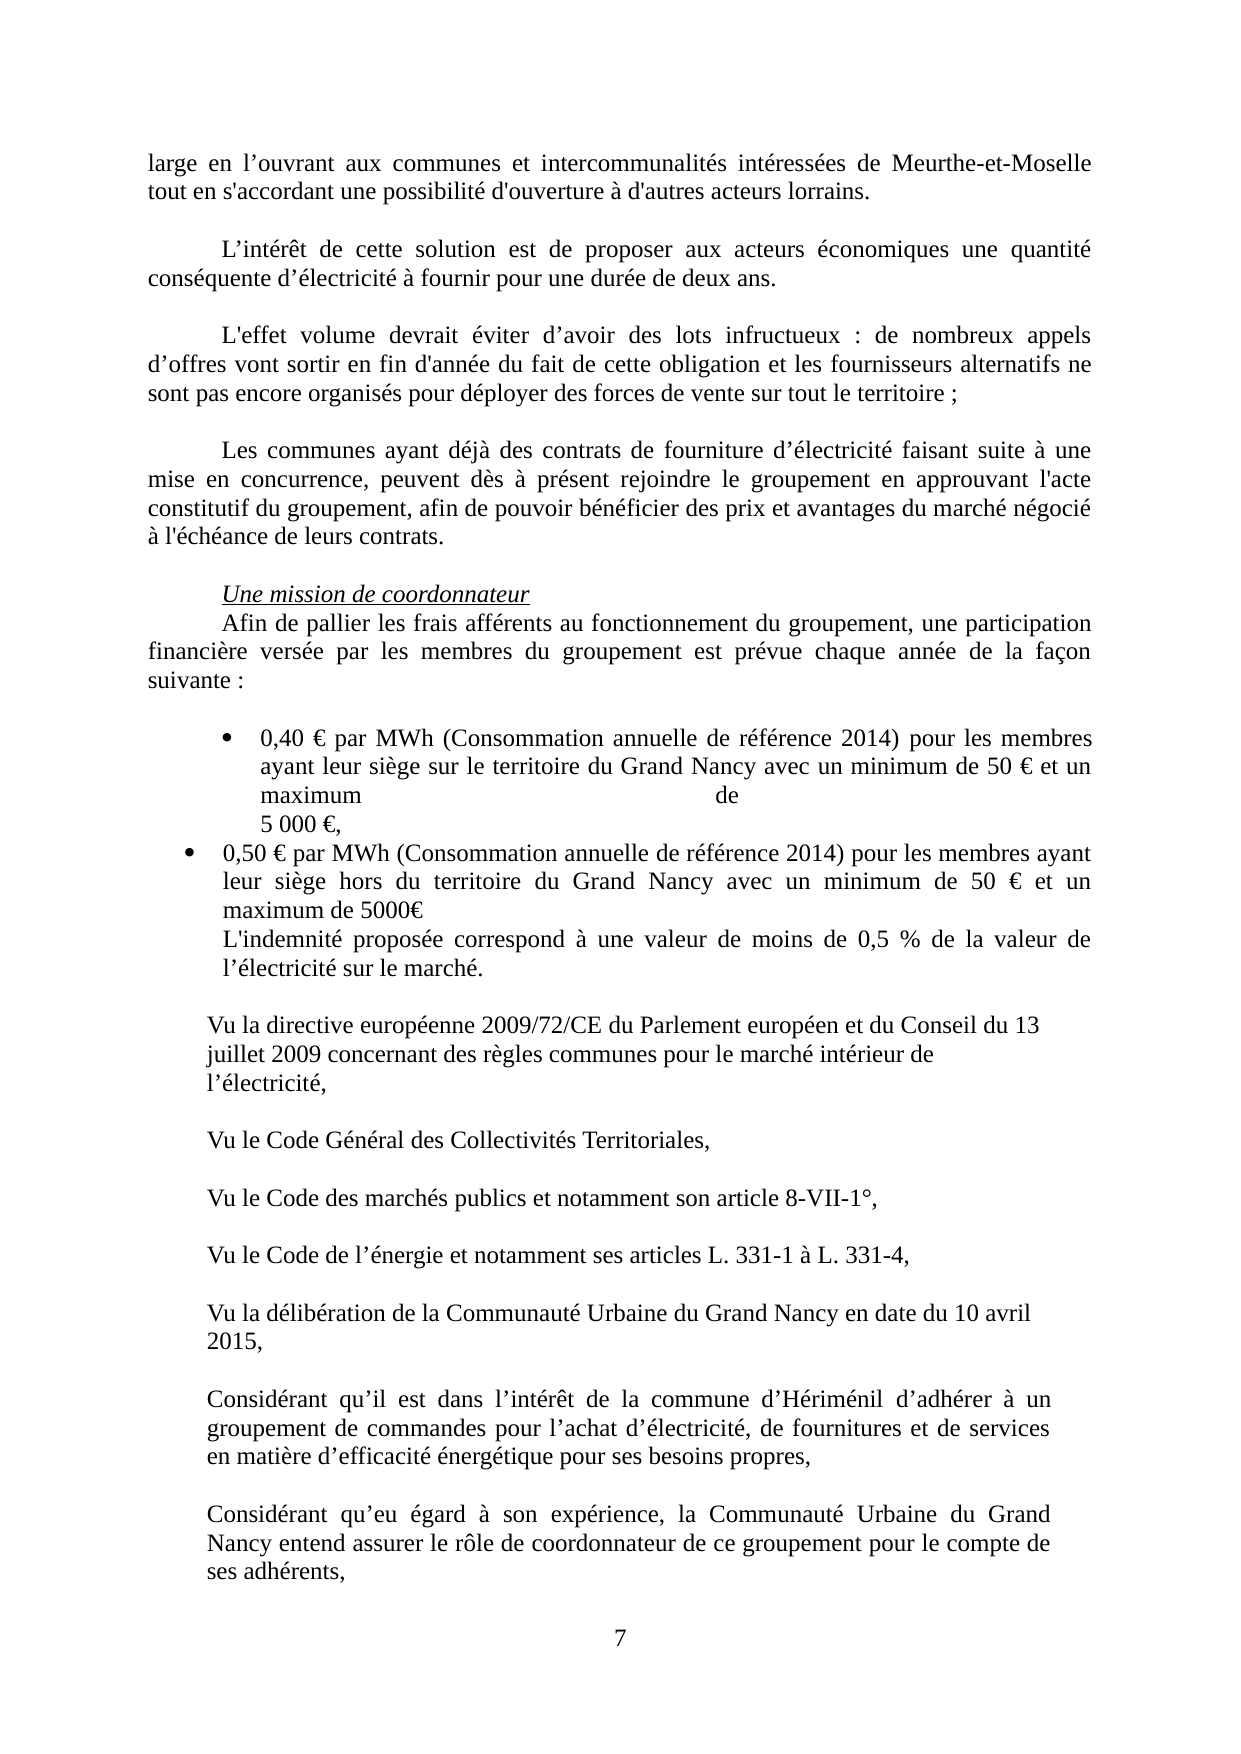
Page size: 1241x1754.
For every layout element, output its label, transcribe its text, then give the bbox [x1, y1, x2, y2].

text Vu la délibération de la Communauté Urbaine du Grand Nancy en date du 10 avril 2015, [207, 1298, 1051, 1355]
text Considérant qu’il est dans l’intérêt de la commune d’Hériménil d’adhérer à un groupement de commandes pour l’achat d’électricité, de fournitures et de services en matière d’efficacité énergétique pour ses besoins propres, [207, 1384, 1051, 1470]
text L'effet volume devrait éviter d’avoir des lots infructueux : de nombreux appels d’offres vont sortir en fin d'année du fait de cette obligation et les fournisseurs alternatifs ne sont pas encore organisés pour déployer des forces de vente sur tout le territoire ; [148, 320, 1093, 406]
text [148, 148, 1093, 205]
list 0,40 € par MWh (Consommation annuelle de référence 2014) pour les membres ayant leur siège sur le territoire du Grand Nancy avec un minimum de 50 € et un maximum de 5 000 €, [223, 723, 1093, 838]
text L’intérêt de cette solution est de proposer aux acteurs économiques une quantité conséquente d’électricité à fournir pour une durée de deux ans. [148, 234, 1093, 291]
text Vu le Code de l’énergie et notamment ses articles L. 331-1 à L. 331-4, [207, 1240, 1051, 1269]
text Les communes ayant déjà des contrats de fourniture d’électricité faisant suite à une mise en concurrence, peuvent dès à présent rejoindre le groupement en approuvant l'acte constitutif du groupement, afin de pouvoir bénéficier des prix et avantages du marché négocié à l'échéance de leurs contrats. [148, 435, 1093, 550]
text Vu le Code des marchés publics et notamment son article 8-VII-1°, [207, 1183, 1051, 1211]
text Vu la directive européenne 2009/72/CE du Parlement européen et du Conseil du 13 juillet 2009 concernant des règles communes pour le marché intérieur de l’électricité, [207, 1010, 1051, 1096]
text L'indemnité proposée correspond à une valeur de moins de 0,5 % de la valeur de l’électricité sur le marché. [223, 924, 1093, 981]
text Afin de pallier les frais afférents au fonctionnement du groupement, une participation financière versée par les membres du groupement est prévue chaque année de la façon suivante : [148, 608, 1093, 694]
text Une mission de coordonnateur [148, 579, 1093, 608]
text Vu le Code Général des Collectivités Territoriales, [207, 1125, 1051, 1154]
list 0,50 € par MWh (Consommation annuelle de référence 2014) pour les membres ayant leur siège hors du territoire du Grand Nancy avec un minimum de 50 € et un maximum de 5000€ [185, 838, 1093, 924]
text Considérant qu’eu égard à son expérience, la Communauté Urbaine du Grand Nancy entend assurer le rôle de coordonnateur de ce groupement pour le compte de ses adhérents, [207, 1499, 1051, 1585]
